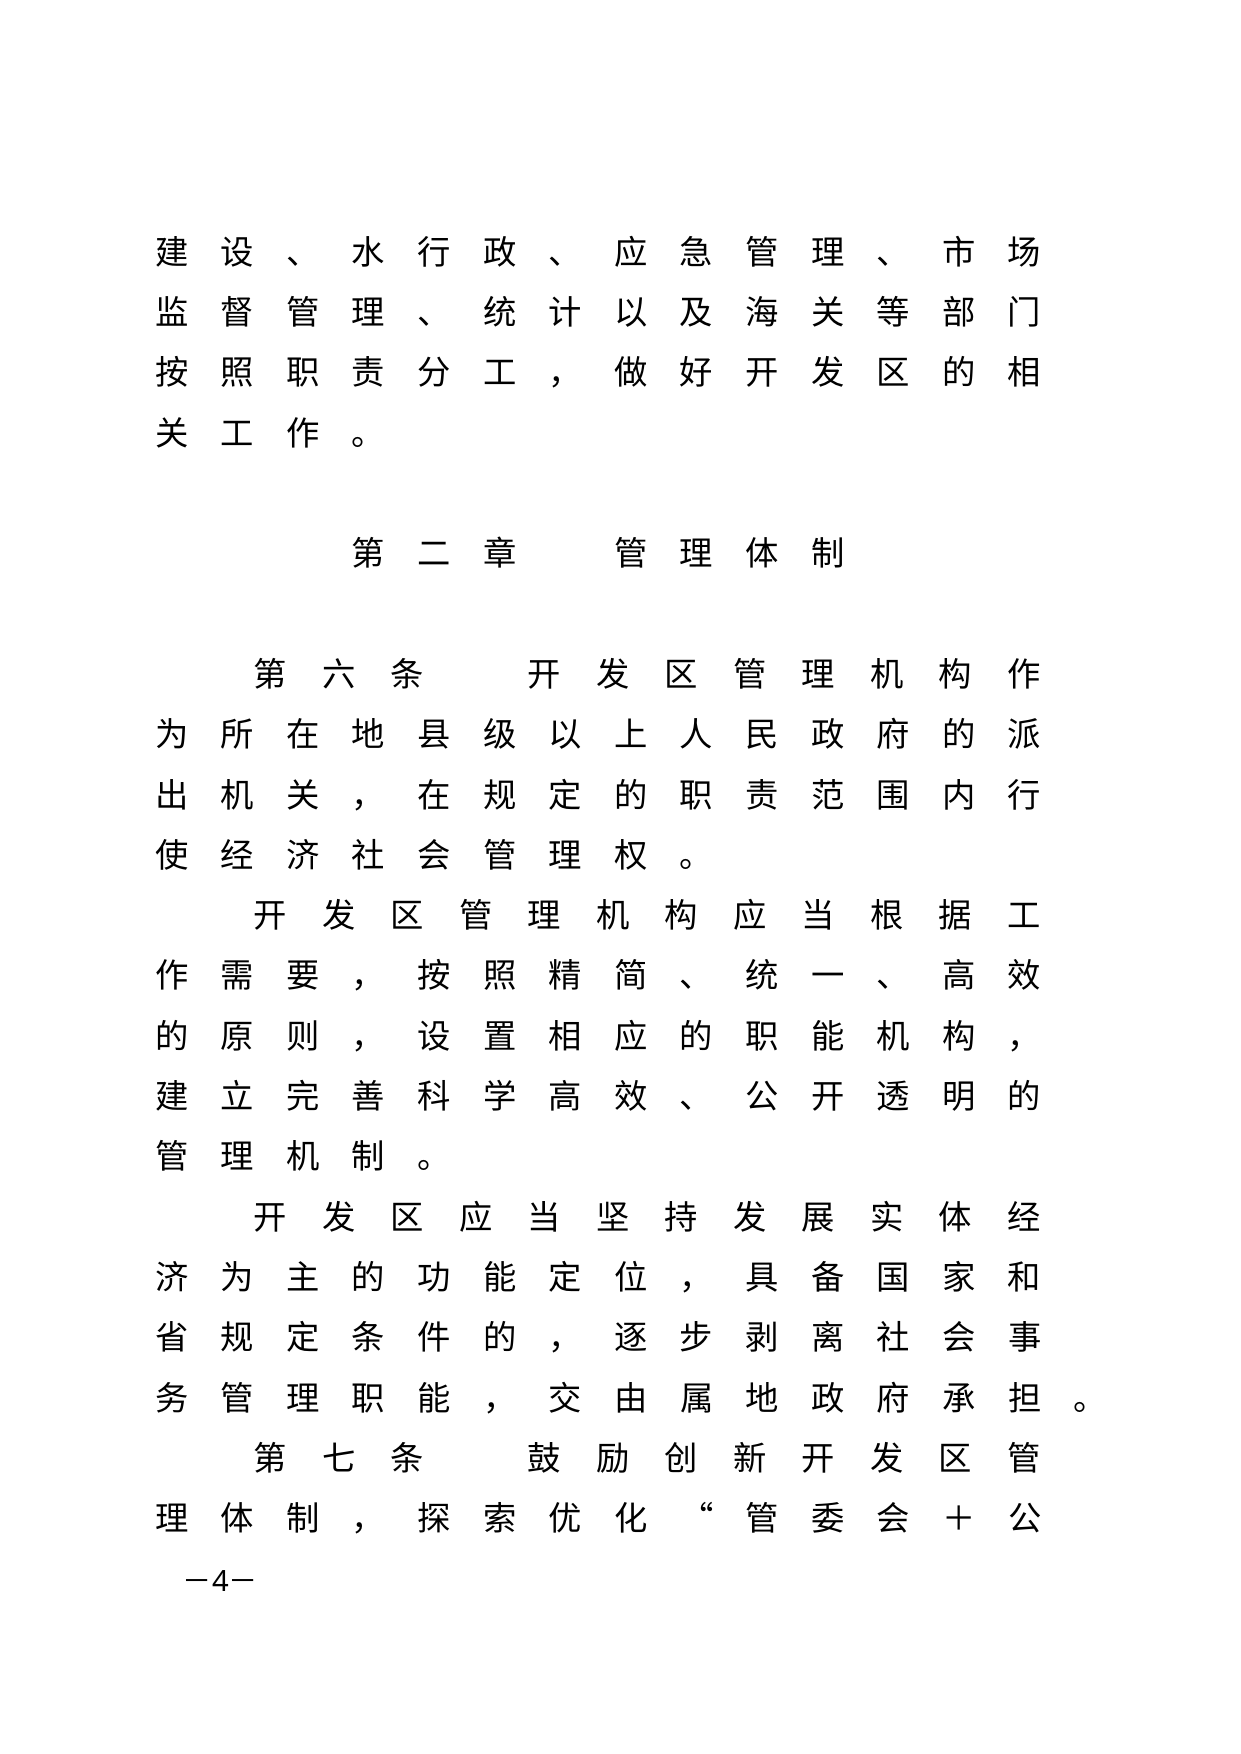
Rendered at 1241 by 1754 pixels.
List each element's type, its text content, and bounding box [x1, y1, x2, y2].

text 第七条 鼓励创新开发区管理体制，探索优化“管委会＋公司”等运营模式，将开发、建设、运营、招商、服务等事项通过政府购买服务等市场化方式委托给专业公司或者专业团队。 [155, 1426, 1073, 1546]
text 开发区管理机构应当根据工作需要，按照精简、统一、高效的原则，设置相应的职能机构，建立完善科学高效、公开透明的管理机制。 [155, 883, 1073, 1184]
text 第六条 开发区管理机构作为所在地县级以上人民政府的派出机关，在规定的职责范围内行使经济社会管理权。 [155, 642, 1073, 883]
text 开发区应当坚持发展实体经济为主的功能定位，具备国家和省规定条件的，逐步剥离社会事务管理职能，交由属地政府承担。 [155, 1184, 1073, 1426]
text 第二章 管理体制 [155, 521, 1073, 581]
text 发展改革、教育、工业和信息化、财政、人力资源社会保障、自然资源、生态环境、住房城乡建设、水行政、应急管理、市场监督管理、统计以及海关等部门按照职责分工，做好开发区的相关工作。 [155, 219, 1073, 461]
